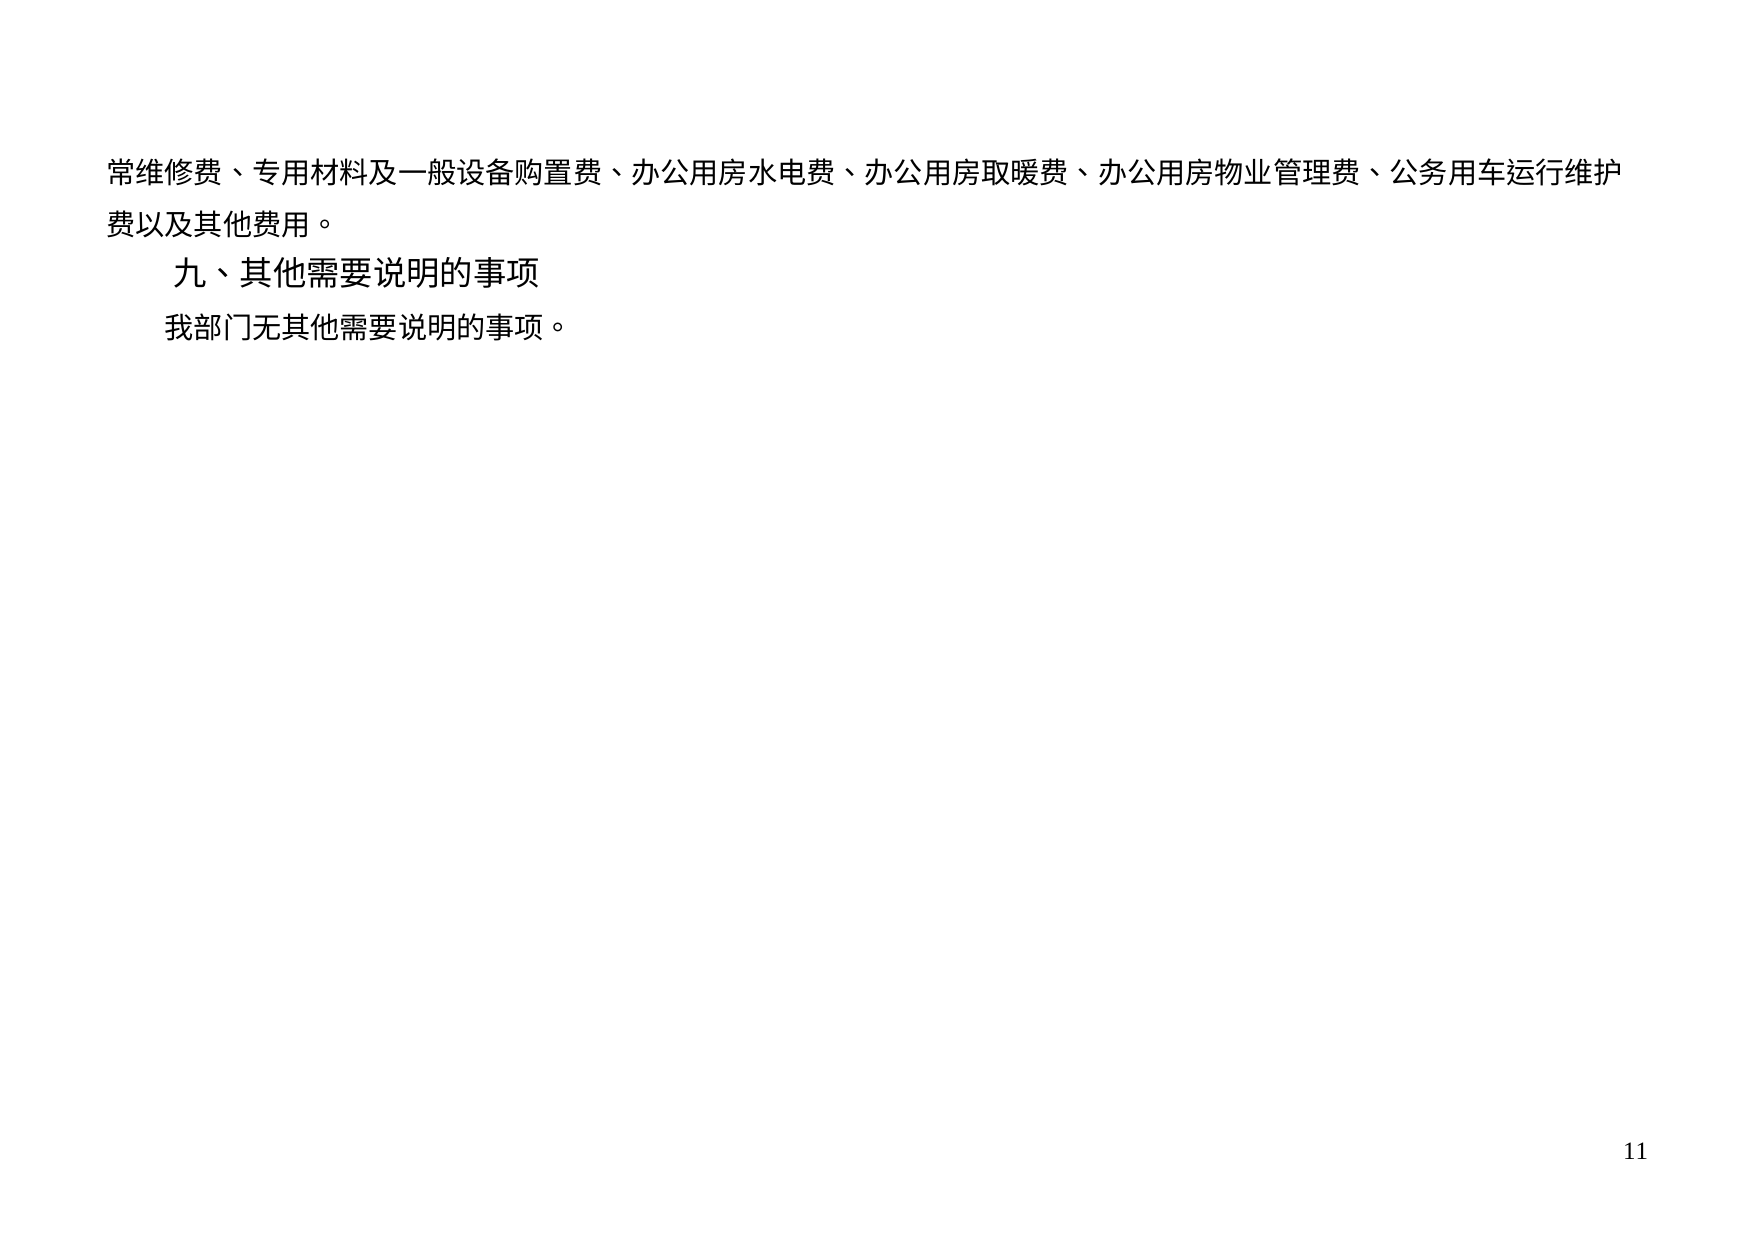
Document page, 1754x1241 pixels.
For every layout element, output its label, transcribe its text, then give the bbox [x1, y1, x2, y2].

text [106, 142, 1648, 246]
text 九、其他需要说明的事项 [106, 247, 1648, 295]
text 我部门无其他需要说明的事项。 [106, 296, 1648, 348]
